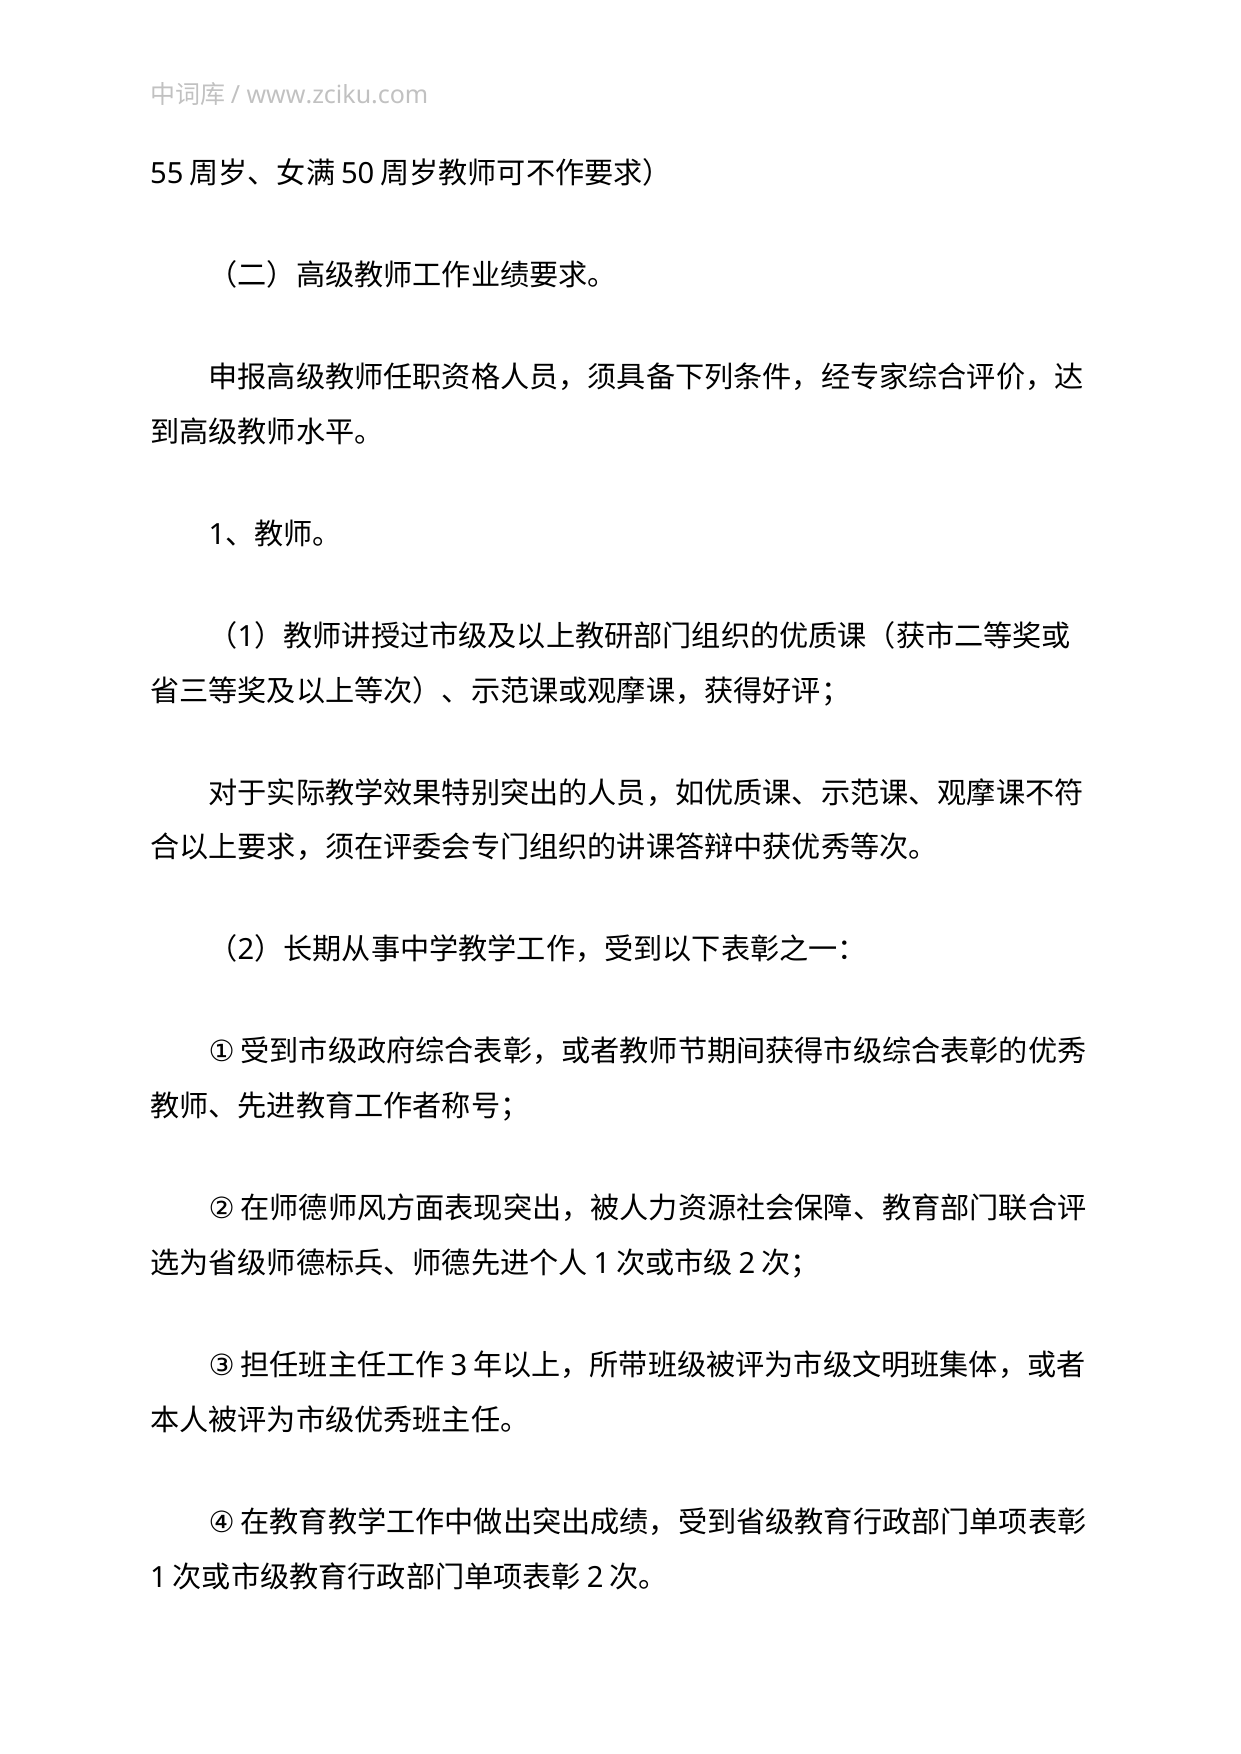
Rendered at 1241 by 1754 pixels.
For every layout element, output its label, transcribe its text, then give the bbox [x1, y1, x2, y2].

text （二）高级教师工作业绩要求。 [150, 252, 1090, 294]
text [150, 150, 1090, 192]
text （2）长期从事中学教学工作，受到以下表彰之一： [150, 926, 1090, 968]
text ①受到市级政府综合表彰，或者教师节期间获得市级综合表彰的优秀教师、先进教育工作者称号； [150, 1028, 1090, 1125]
text 申报高级教师任职资格人员，须具备下列条件，经专家综合评价，达到高级教师水平。 [150, 354, 1090, 451]
text ②在师德师风方面表现突出，被人力资源社会保障、教育部门联合评选为省级师德标兵、师德先进个人1次或市级2次； [150, 1184, 1090, 1282]
text 1、教师。 [150, 510, 1090, 553]
text 对于实际教学效果特别突出的人员，如优质课、示范课、观摩课不符合以上要求，须在评委会专门组织的讲课答辩中获优秀等次。 [150, 769, 1090, 866]
text ④在教育教学工作中做出突出成绩，受到省级教育行政部门单项表彰1次或市级教育行政部门单项表彰2次。 [150, 1498, 1090, 1596]
text （1）教师讲授过市级及以上教研部门组织的优质课（获市二等奖或省三等奖及以上等次）、示范课或观摩课，获得好评； [150, 612, 1090, 710]
text ③担任班主任工作3年以上，所带班级被评为市级文明班集体，或者本人被评为市级优秀班主任。 [150, 1342, 1090, 1439]
